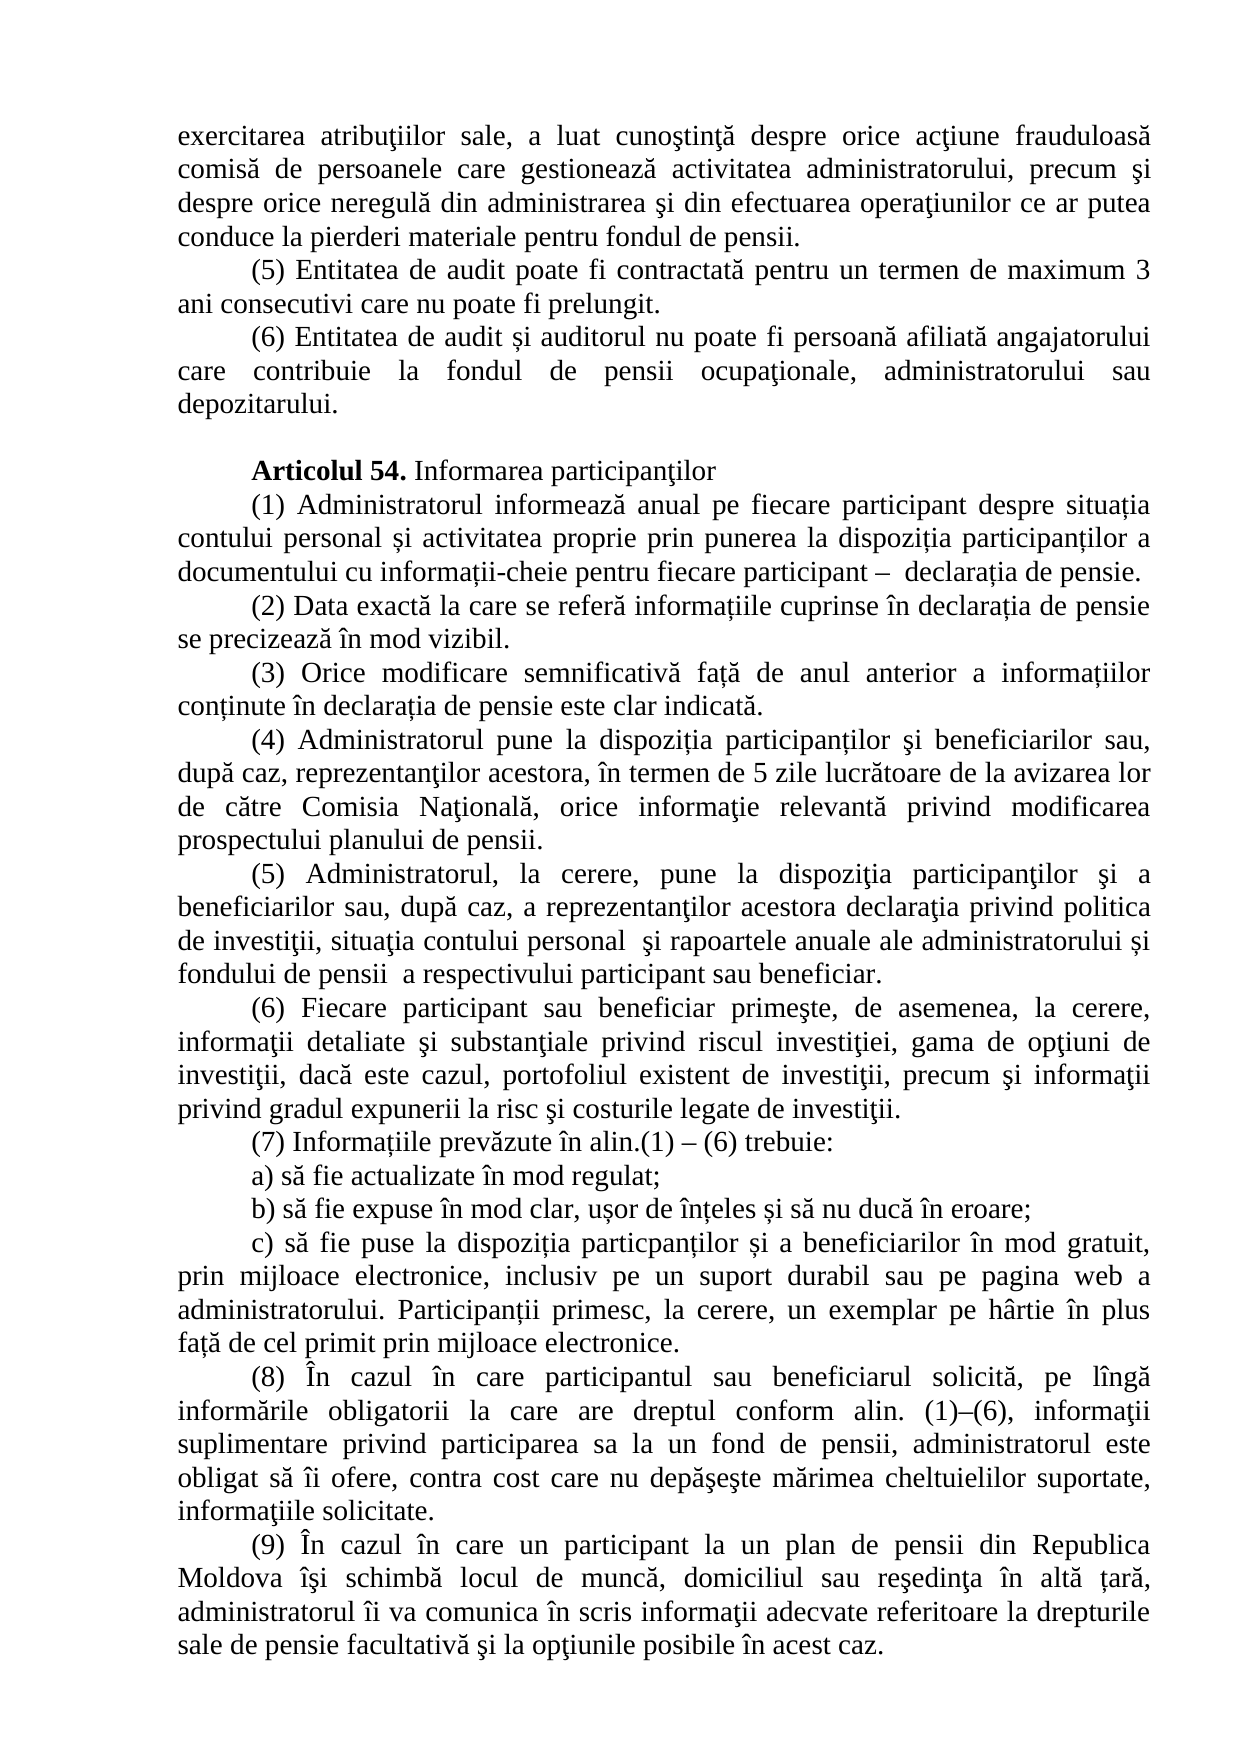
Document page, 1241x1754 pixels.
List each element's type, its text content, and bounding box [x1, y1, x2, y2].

text (9) În cazul în care un participant la un plan de pensii din Republica Moldova îşi schimbă locul de muncă, domiciliul sau reşedinţa în altă țară, administratorul îi va comunica în scris informaţii adecvate referitoare la drepturile sale de pensie facultativă şi la opţiunile posibile în acest caz. [177, 1527, 1152, 1661]
text (6) Fiecare participant sau beneficiar primeşte, de asemenea, la cerere, informaţii detaliate şi substanţiale privind riscul investiţiei, gama de opţiuni de investiţii, dacă este cazul, portofoliul existent de investiţii, precum şi informaţii privind gradul expunerii la risc şi costurile legate de investiţii. [177, 990, 1152, 1124]
text (4) Administratorul pune la dispoziția participanților şi beneficiarilor sau, după caz, reprezentanţilor acestora, în termen de 5 zile lucrătoare de la avizarea lor de către Comisia Naţională, orice informaţie relevantă privind modificarea prospectului planului de pensii. [177, 722, 1152, 856]
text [177, 118, 1152, 252]
text a) să fie actualizate în mod regulat; [177, 1158, 1152, 1191]
text (1) Administratorul informează anual pe fiecare participant despre situația contului personal și activitatea proprie prin punerea la dispoziția participanților a documentului cu informații-cheie pentru fiecare participant – declarația de pensie. [177, 487, 1152, 588]
text (2) Data exactă la care se referă informațiile cuprinse în declarația de pensie se precizează în mod vizibil. [177, 588, 1152, 655]
text (8) În cazul în care participantul sau beneficiarul solicită, pe lîngă informările obligatorii la care are dreptul conform alin. (1)–(6), informaţii suplimentare privind participarea sa la un fond de pensii, administratorul este obligat să îi ofere, contra cost care nu depăşeşte mărimea cheltuielilor suportate, informaţiile solicitate. [177, 1359, 1152, 1527]
text (5) Entitatea de audit poate fi contractată pentru un termen de maximum 3 ani consecutivi care nu poate fi prelungit. [177, 252, 1152, 319]
text Articolul 54. Informarea participanţilor [177, 453, 1152, 487]
text c) să fie puse la dispoziția particpanților și a beneficiarilor în mod gratuit, prin mijloace electronice, inclusiv pe un suport durabil sau pe pagina web a administratorului. Participanții primesc, la cerere, un exemplar pe hârtie în plus față de cel primit prin mijloace electronice. [177, 1225, 1152, 1359]
text b) să fie expuse în mod clar, ușor de înțeles și să nu ducă în eroare; [177, 1191, 1152, 1225]
text (5) Administratorul, la cerere, pune la dispoziţia participanţilor şi a beneficiarilor sau, după caz, a reprezentanţilor acestora declaraţia privind politica de investiţii, situaţia contului personal şi rapoartele anuale ale administratorului și fondului de pensii a respectivului participant sau beneficiar. [177, 856, 1152, 990]
text (6) Entitatea de audit și auditorul nu poate fi persoană afiliată angajatorului care contribuie la fondul de pensii ocupaţionale, administratorului sau depozitarului. [177, 319, 1152, 420]
text (7) Informațiile prevăzute în alin.(1) – (6) trebuie: [177, 1124, 1152, 1158]
text (3) Orice modificare semnificativă față de anul anterior a informațiilor conținute în declarația de pensie este clar indicată. [177, 655, 1152, 722]
